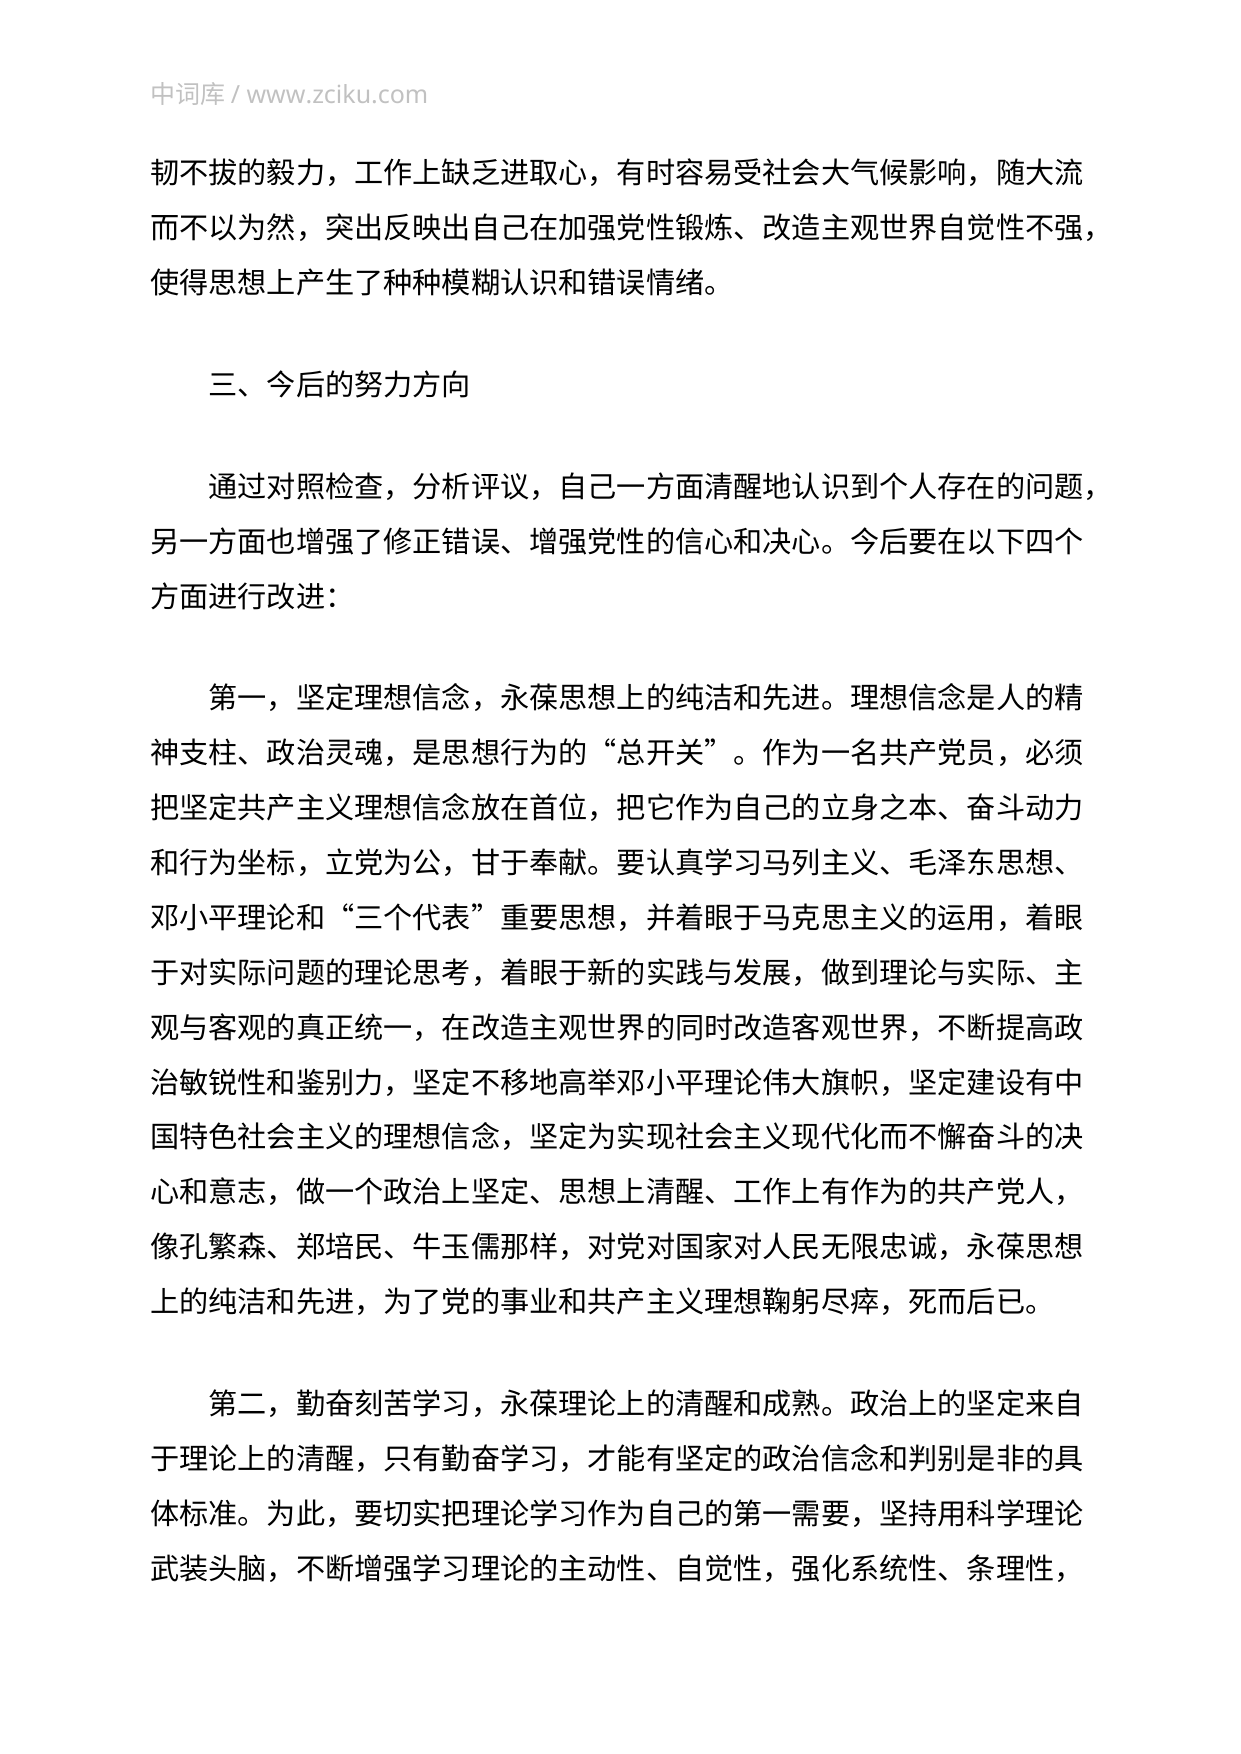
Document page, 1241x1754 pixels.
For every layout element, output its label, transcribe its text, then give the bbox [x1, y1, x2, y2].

text 通过对照检查，分析评议，自己一方面清醒地认识到个人存在的问题，另一方面也增强了修正错误、增强党性的信心和决心。今后要在以下四个方面进行改进： [150, 463, 1090, 615]
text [150, 1381, 1090, 1587]
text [150, 150, 1090, 302]
text 第一，坚定理想信念，永葆思想上的纯洁和先进。理想信念是人的精神支柱、政治灵魂，是思想行为的“总开关”。作为一名共产党员，必须把坚定共产主义理想信念放在首位，把它作为自己的立身之本、奋斗动力和行为坐标，立党为公，甘于奉献。要认真学习马列主义、毛泽东思想、邓小平理论和“三个代表”重要思想，并着眼于马克思主义的运用，着眼于对实际问题的理论思考，着眼于新的实践与发展，做到理论与实际、主观与客观的真正统一，在改造主观世界的同时改造客观世界，不断提高政治敏锐性和鉴别力，坚定不移地高举邓小平理论伟大旗帜，坚定建设有中国特色社会主义的理想信念，坚定为实现社会主义现代化而不懈奋斗的决心和意志，做一个政治上坚定、思想上清醒、工作上有作为的共产党人，像孔繁森、郑培民、牛玉儒那样，对党对国家对人民无限忠诚，永葆思想上的纯洁和先进，为了党的事业和共产主义理想鞠躬尽瘁，死而后已。 [150, 675, 1090, 1321]
text 三、今后的努力方向 [150, 362, 1090, 404]
